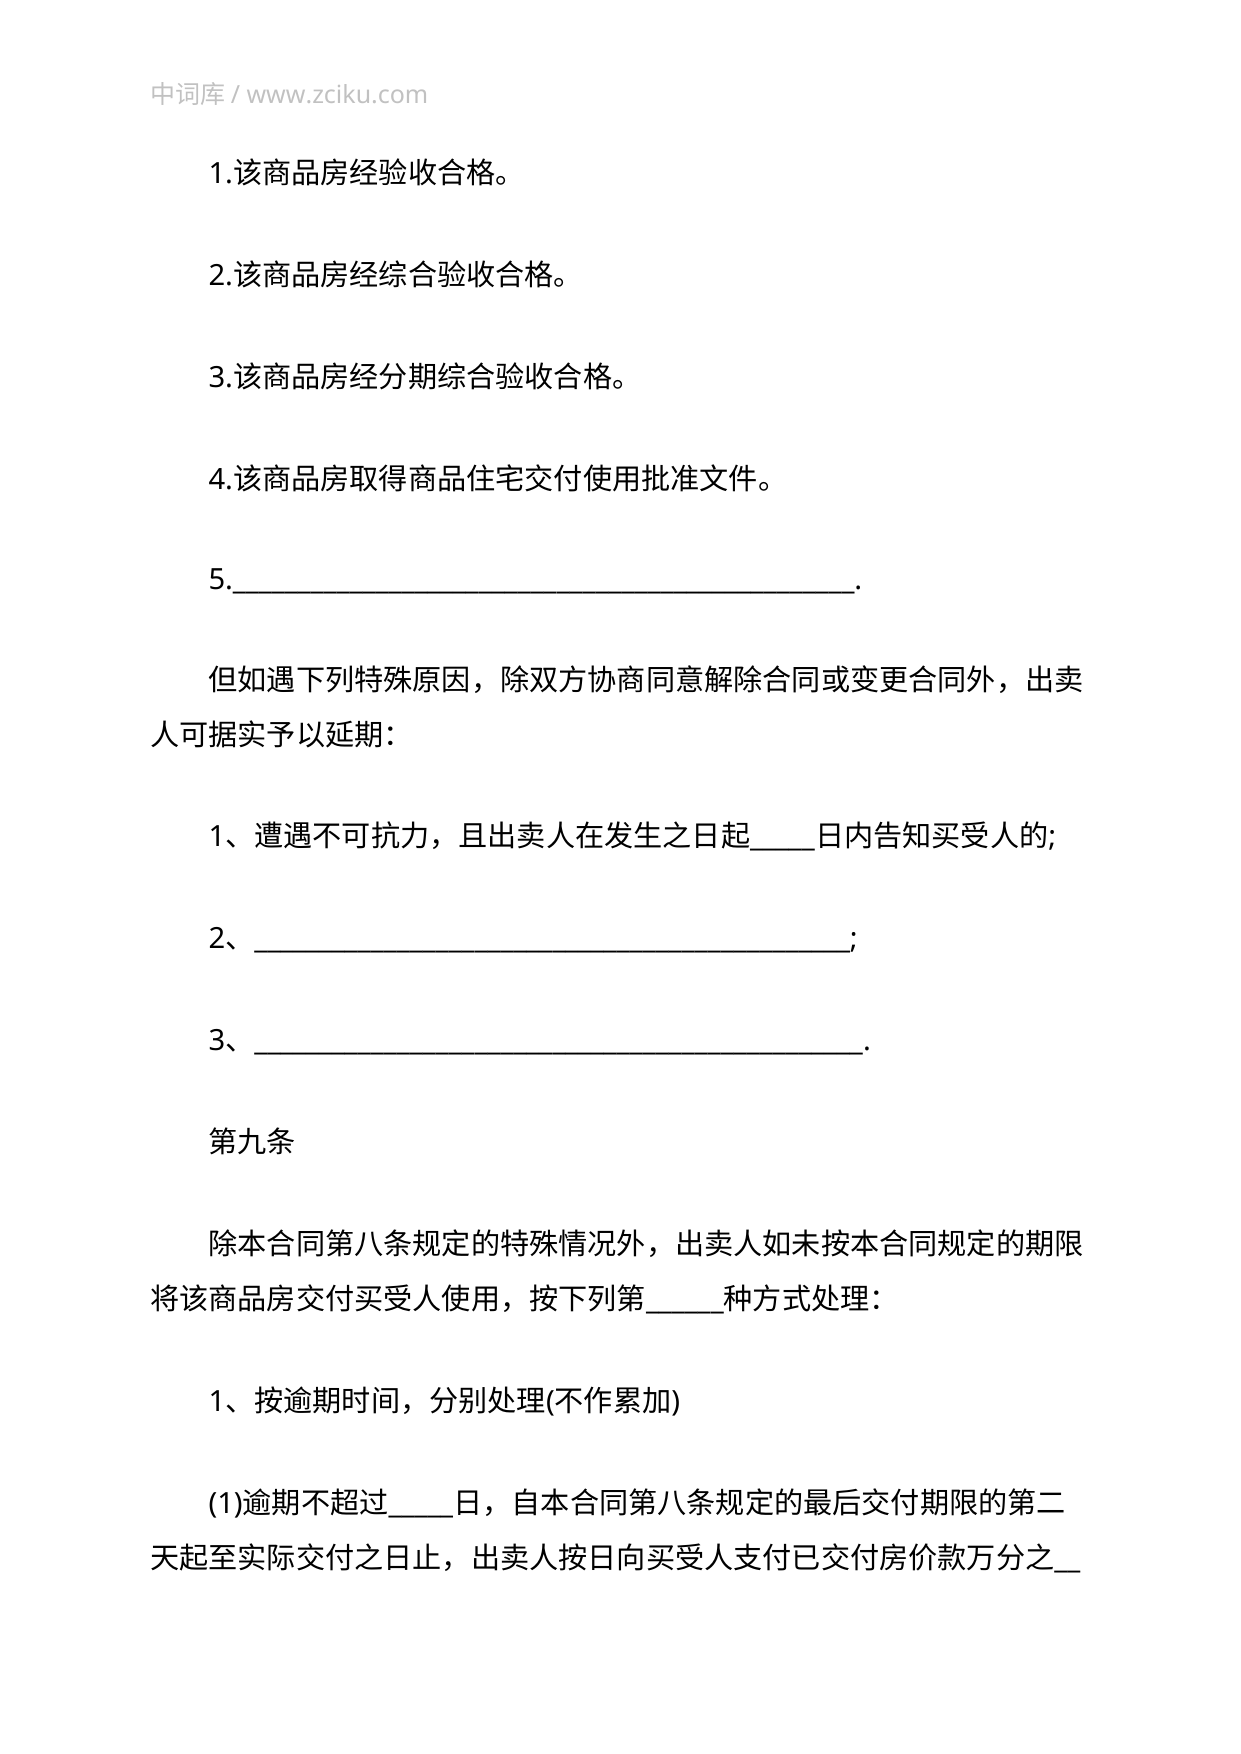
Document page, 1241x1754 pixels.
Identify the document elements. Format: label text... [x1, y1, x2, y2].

text 除本合同第八条规定的特殊情况外，出卖人如未按本合同规定的期限将该商品房交付买受人使用，按下列第______种方式处理： [150, 1221, 1090, 1318]
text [150, 1479, 1090, 1577]
text 但如遇下列特殊原因，除双方协商同意解除合同或变更合同外，出卖人可据实予以延期： [150, 656, 1090, 753]
text 第九条 [150, 1119, 1090, 1161]
text 5.________________________________________________. [150, 558, 1090, 598]
text 4.该商品房取得商品住宅交付使用批准文件。 [150, 456, 1090, 498]
text 2.该商品房经综合验收合格。 [150, 252, 1090, 294]
text 1.该商品房经验收合格。 [150, 150, 1090, 192]
text 1、遭遇不可抗力，且出卖人在发生之日起_____日内告知买受人的; [150, 813, 1090, 855]
text 3.该商品房经分期综合验收合格。 [150, 354, 1090, 396]
text 3、_______________________________________________. [150, 1017, 1090, 1059]
text 2、______________________________________________; [150, 915, 1090, 957]
text 1、按逾期时间，分别处理(不作累加) [150, 1378, 1090, 1420]
